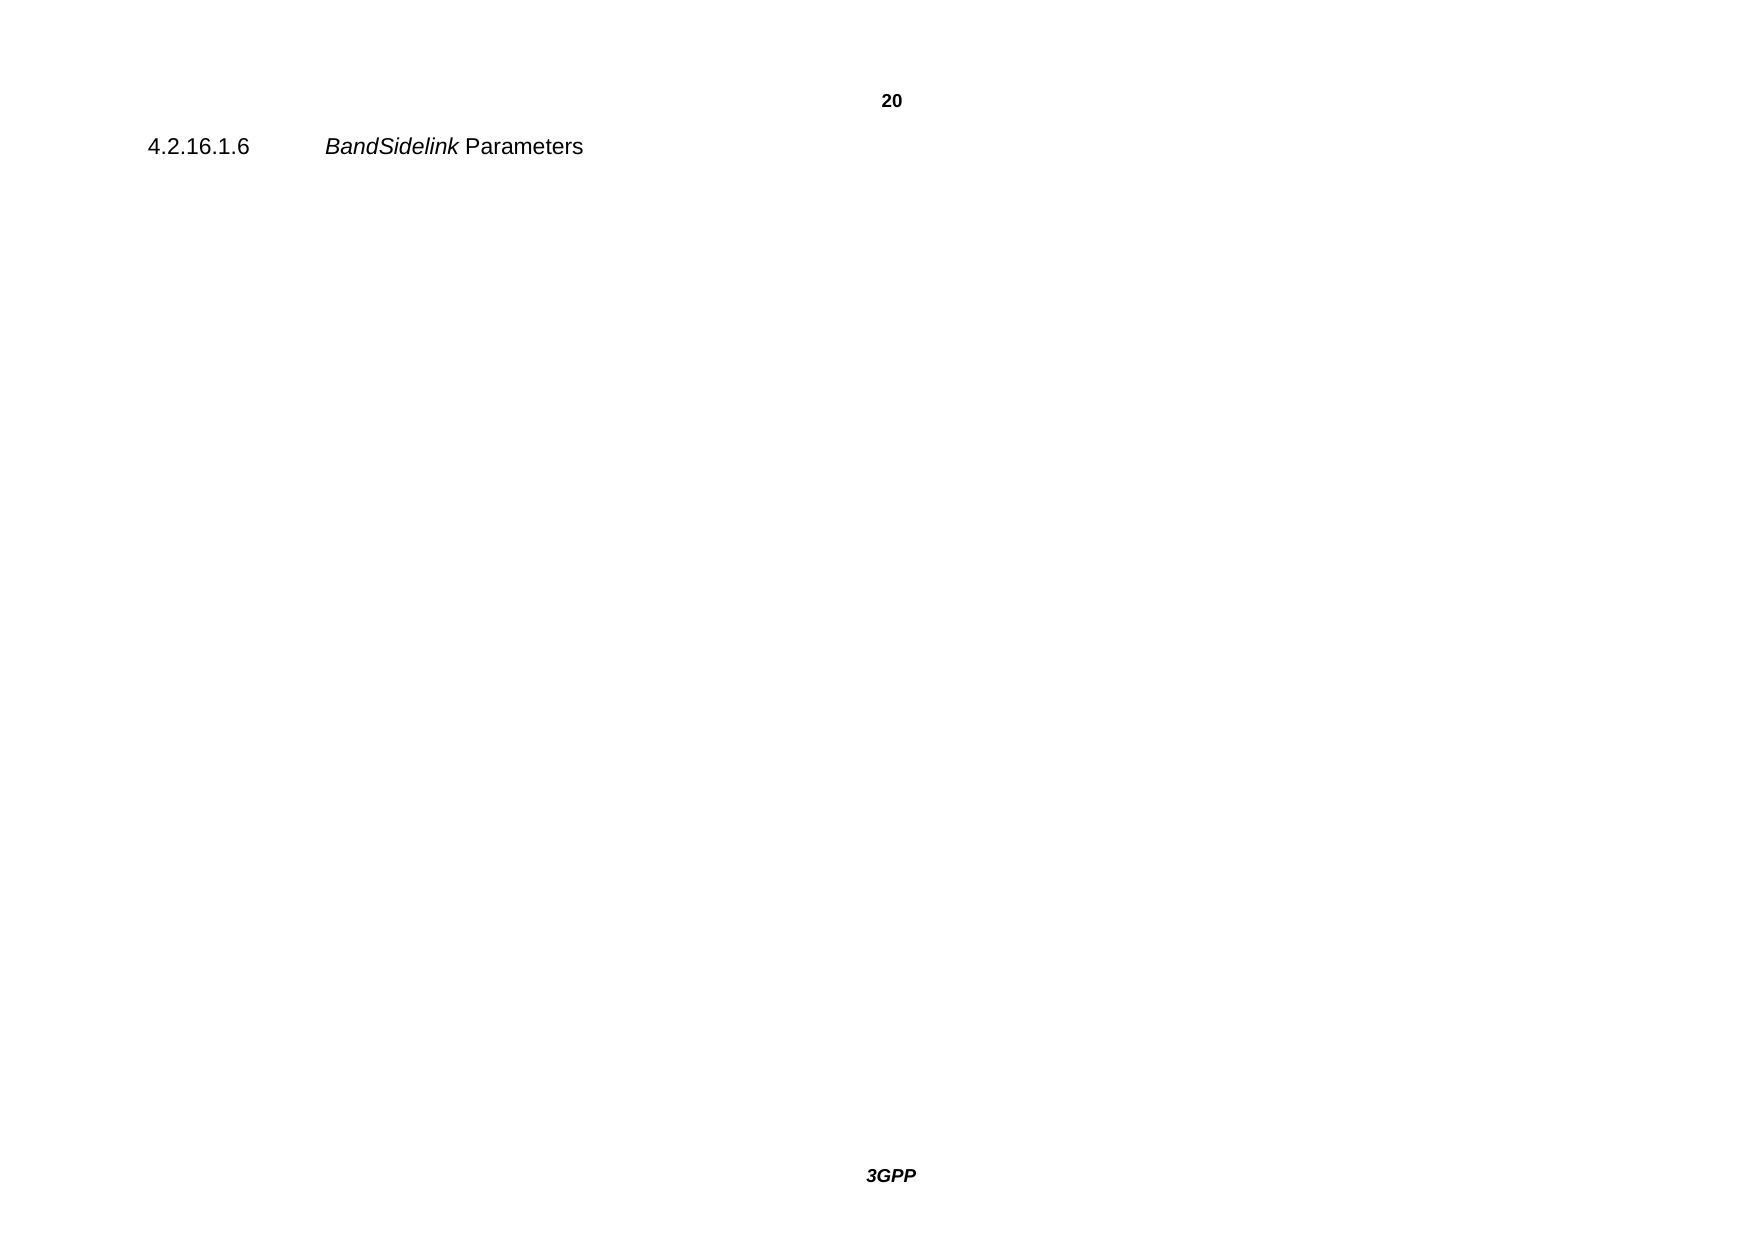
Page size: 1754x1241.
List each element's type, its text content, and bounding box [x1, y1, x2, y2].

subtitle 4.2.16.1.6 BandSidelink Parameters [148, 133, 1636, 160]
